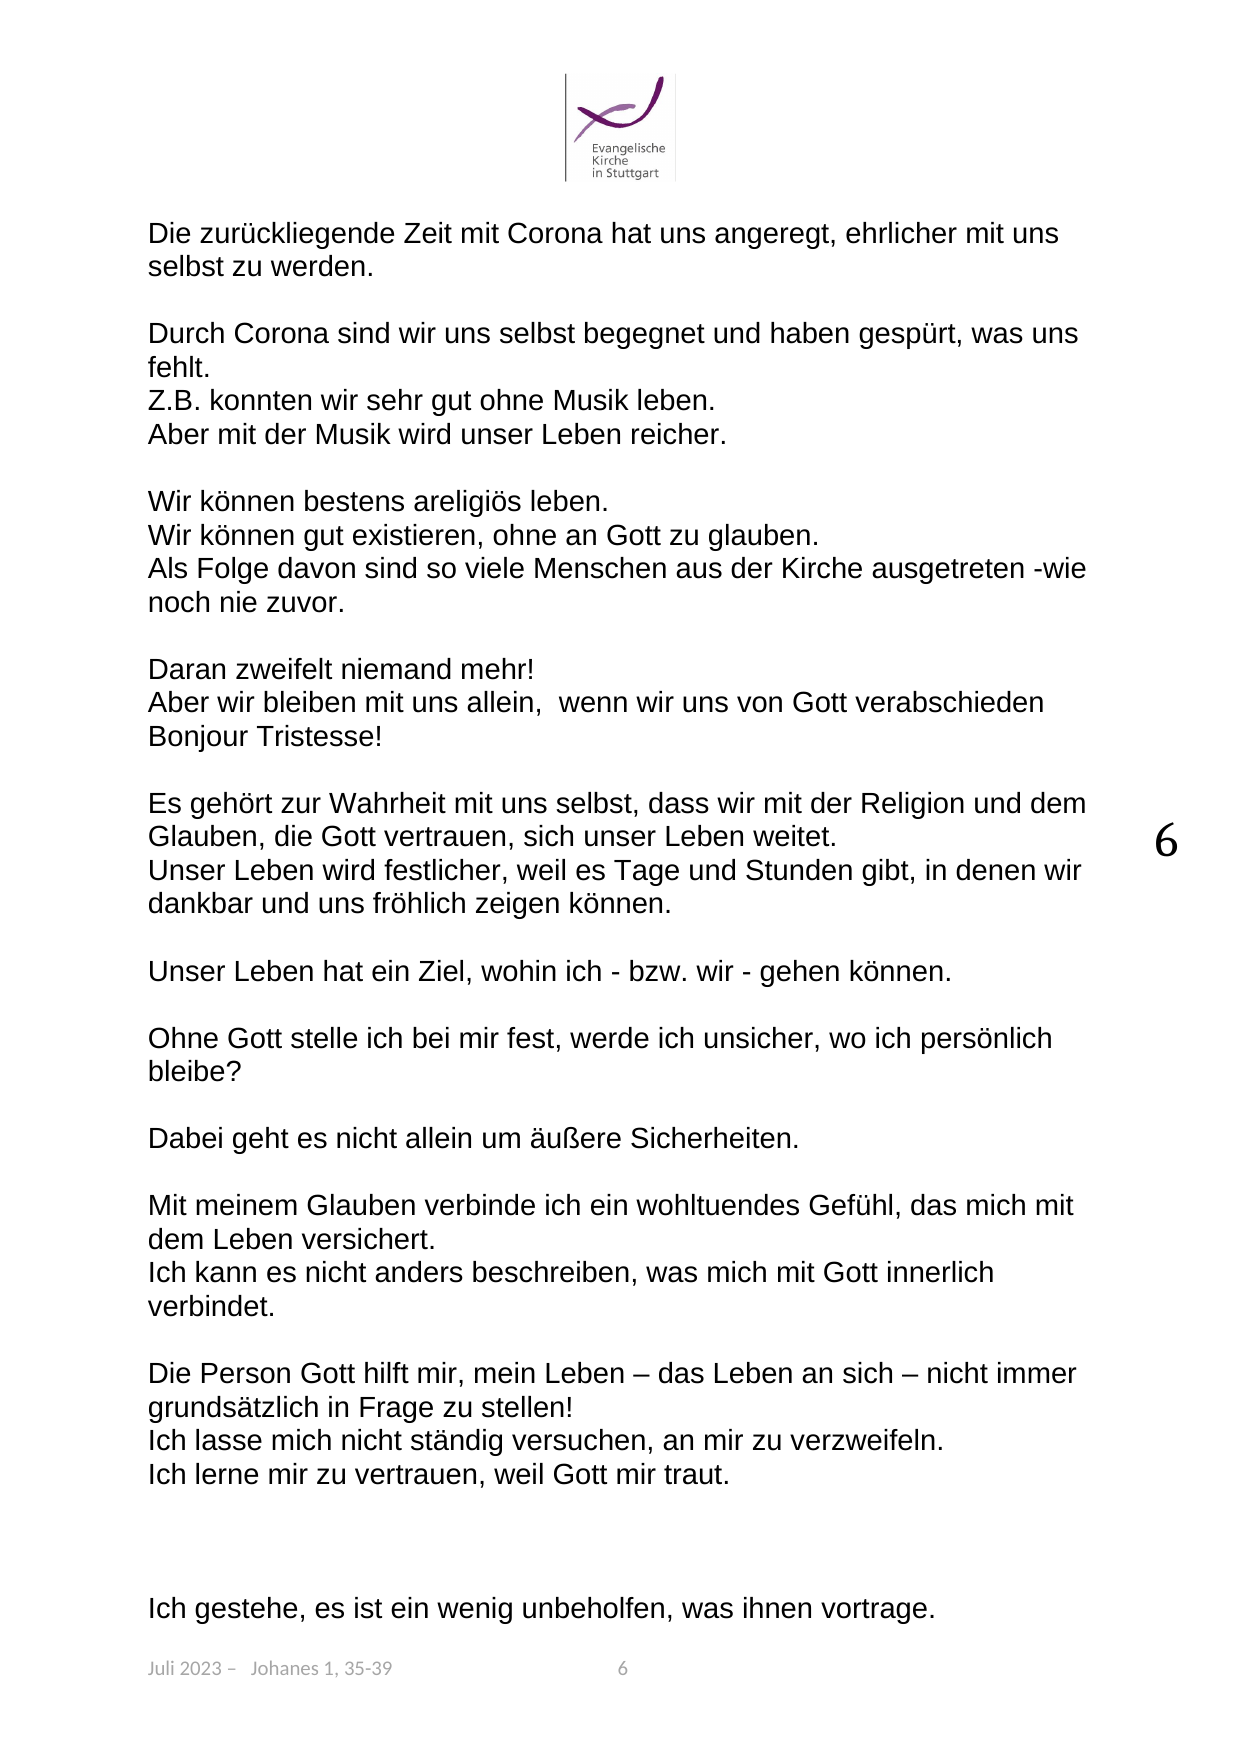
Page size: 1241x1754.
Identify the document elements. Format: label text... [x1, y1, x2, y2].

text Ich kann es nicht anders beschreiben, was mich mit Gott innerlich verbindet. [148, 1255, 1093, 1322]
text Ich lasse mich nicht ständig versuchen, an mir zu verzweifeln. [148, 1423, 1093, 1457]
text Die zurückliegende Zeit mit Corona hat uns angeregt, ehrlicher mit uns selbst zu werden. [148, 216, 1093, 283]
text Die Person Gott hilft mir, mein Leben – das Leben an sich – nicht immer grundsätzlich in Frage zu stellen! [148, 1356, 1093, 1423]
text Durch Corona sind wir uns selbst begegnet und haben gespürt, was uns fehlt. [148, 316, 1093, 383]
text Aber wir bleiben mit uns allein, wenn wir uns von Gott verabschieden [148, 685, 1093, 719]
text Mit meinem Glauben verbinde ich ein wohltuendes Gefühl, das mich mit dem Leben versichert. [148, 1188, 1093, 1255]
text Aber mit der Musik wird unser Leben reicher. [148, 417, 1093, 450]
text Z.B. konnten wir sehr gut ohne Musik leben. [148, 383, 1093, 417]
text Unser Leben hat ein Ziel, wohin ich - bzw. wir - gehen können. [148, 953, 1093, 987]
text Bonjour Tristesse! [148, 719, 1093, 752]
text Unser Leben wird festlicher, weil es Tage und Stunden gibt, in denen wir dankbar und uns fröhlich zeigen können. [148, 853, 1093, 920]
text Als Folge davon sind so viele Menschen aus der Kirche ausgetreten -wie noch nie zuvor. [148, 551, 1093, 618]
text Daran zweifelt niemand mehr! [148, 652, 1093, 685]
text Ich gestehe, es ist ein wenig unbeholfen, was ihnen vortrage. [148, 1591, 1093, 1624]
text Wir können gut existieren, ohne an Gott zu glauben. [148, 517, 1093, 551]
text Dabei geht es nicht allein um äußere Sicherheiten. [148, 1121, 1093, 1155]
picture [565, 73, 675, 182]
text Ich lerne mir zu vertrauen, weil Gott mir traut. [148, 1457, 1093, 1490]
text Wir können bestens areligiös leben. [148, 484, 1093, 517]
text Ohne Gott stelle ich bei mir fest, werde ich unsicher, wo ich persönlich bleibe? [148, 1021, 1093, 1088]
text Es gehört zur Wahrheit mit uns selbst, dass wir mit der Religion und dem Glauben, die Gott vertrauen, sich unser Leben weitet. [148, 786, 1093, 853]
